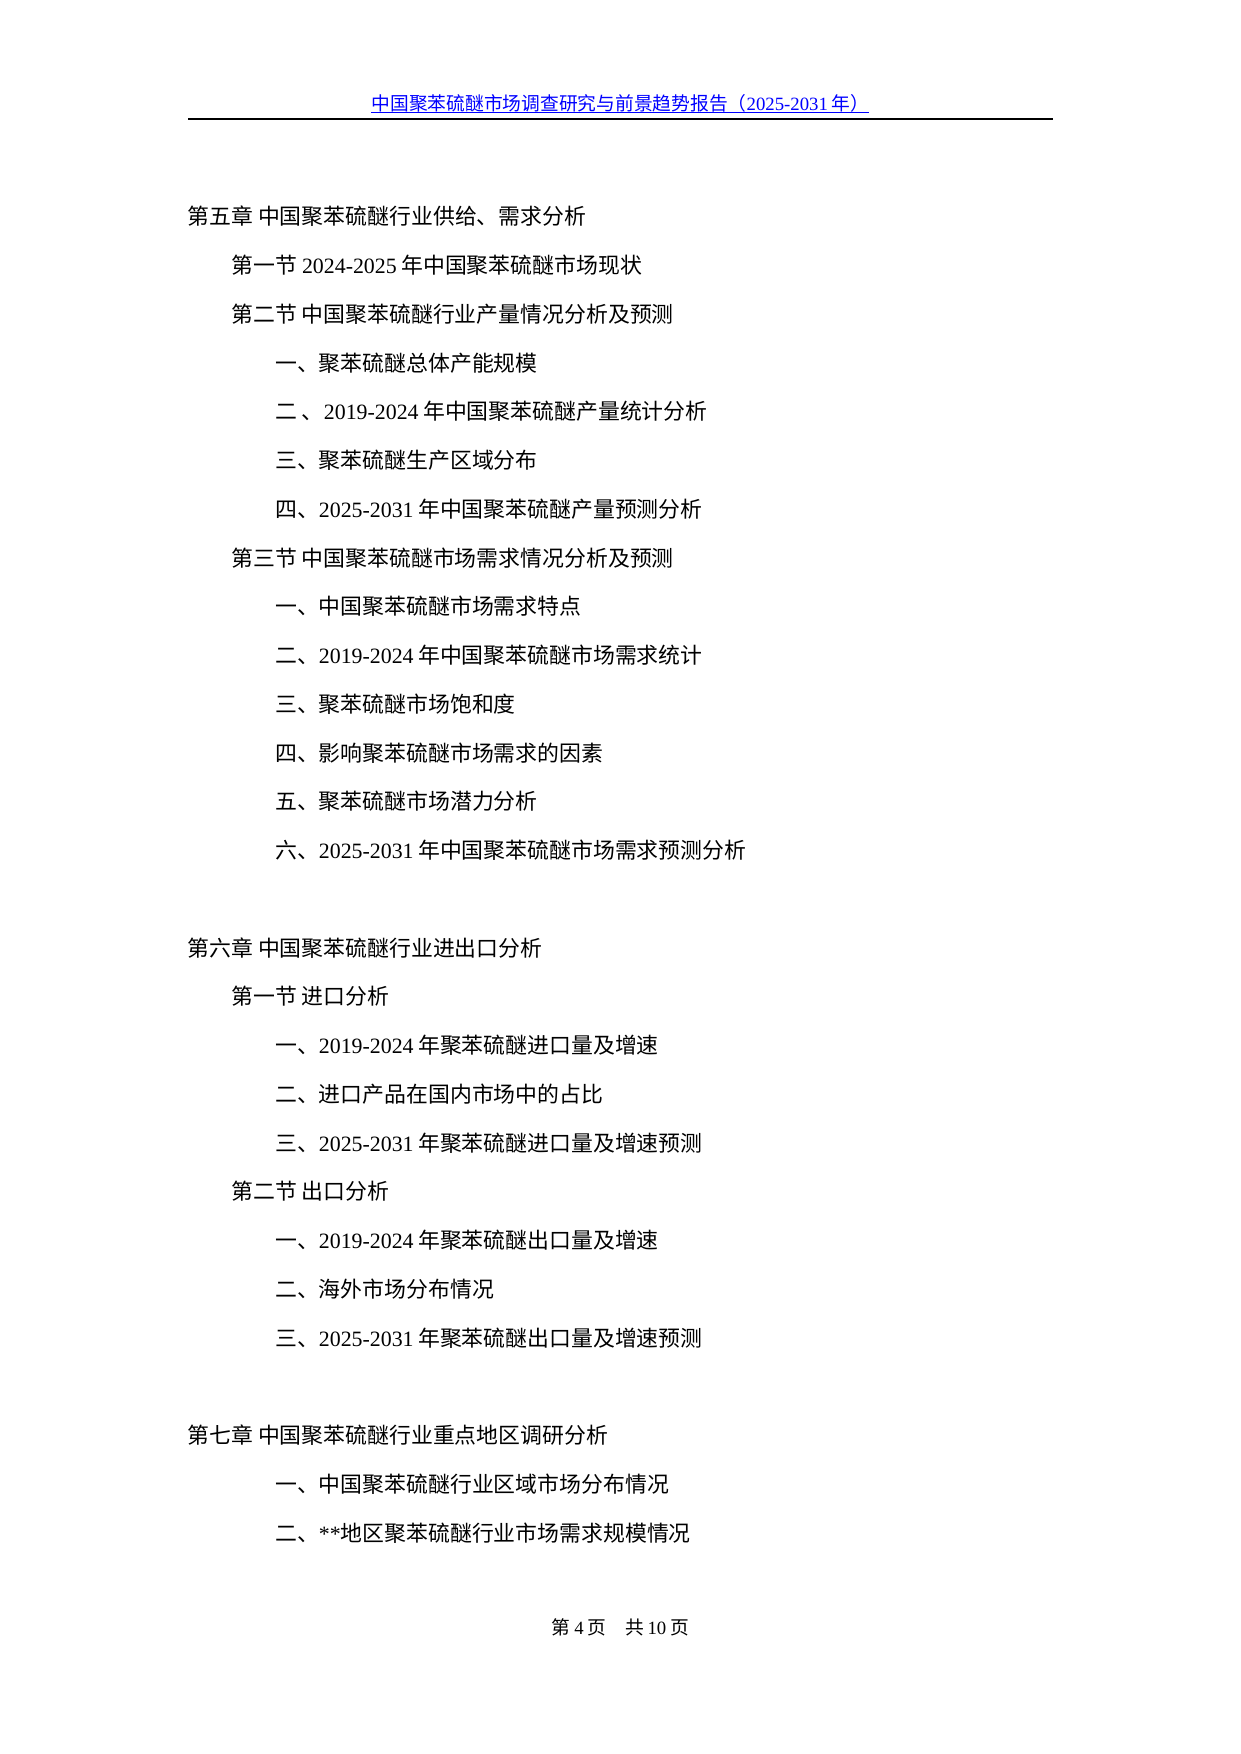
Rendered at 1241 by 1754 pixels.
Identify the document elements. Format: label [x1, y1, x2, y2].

text [187, 150, 1053, 1548]
